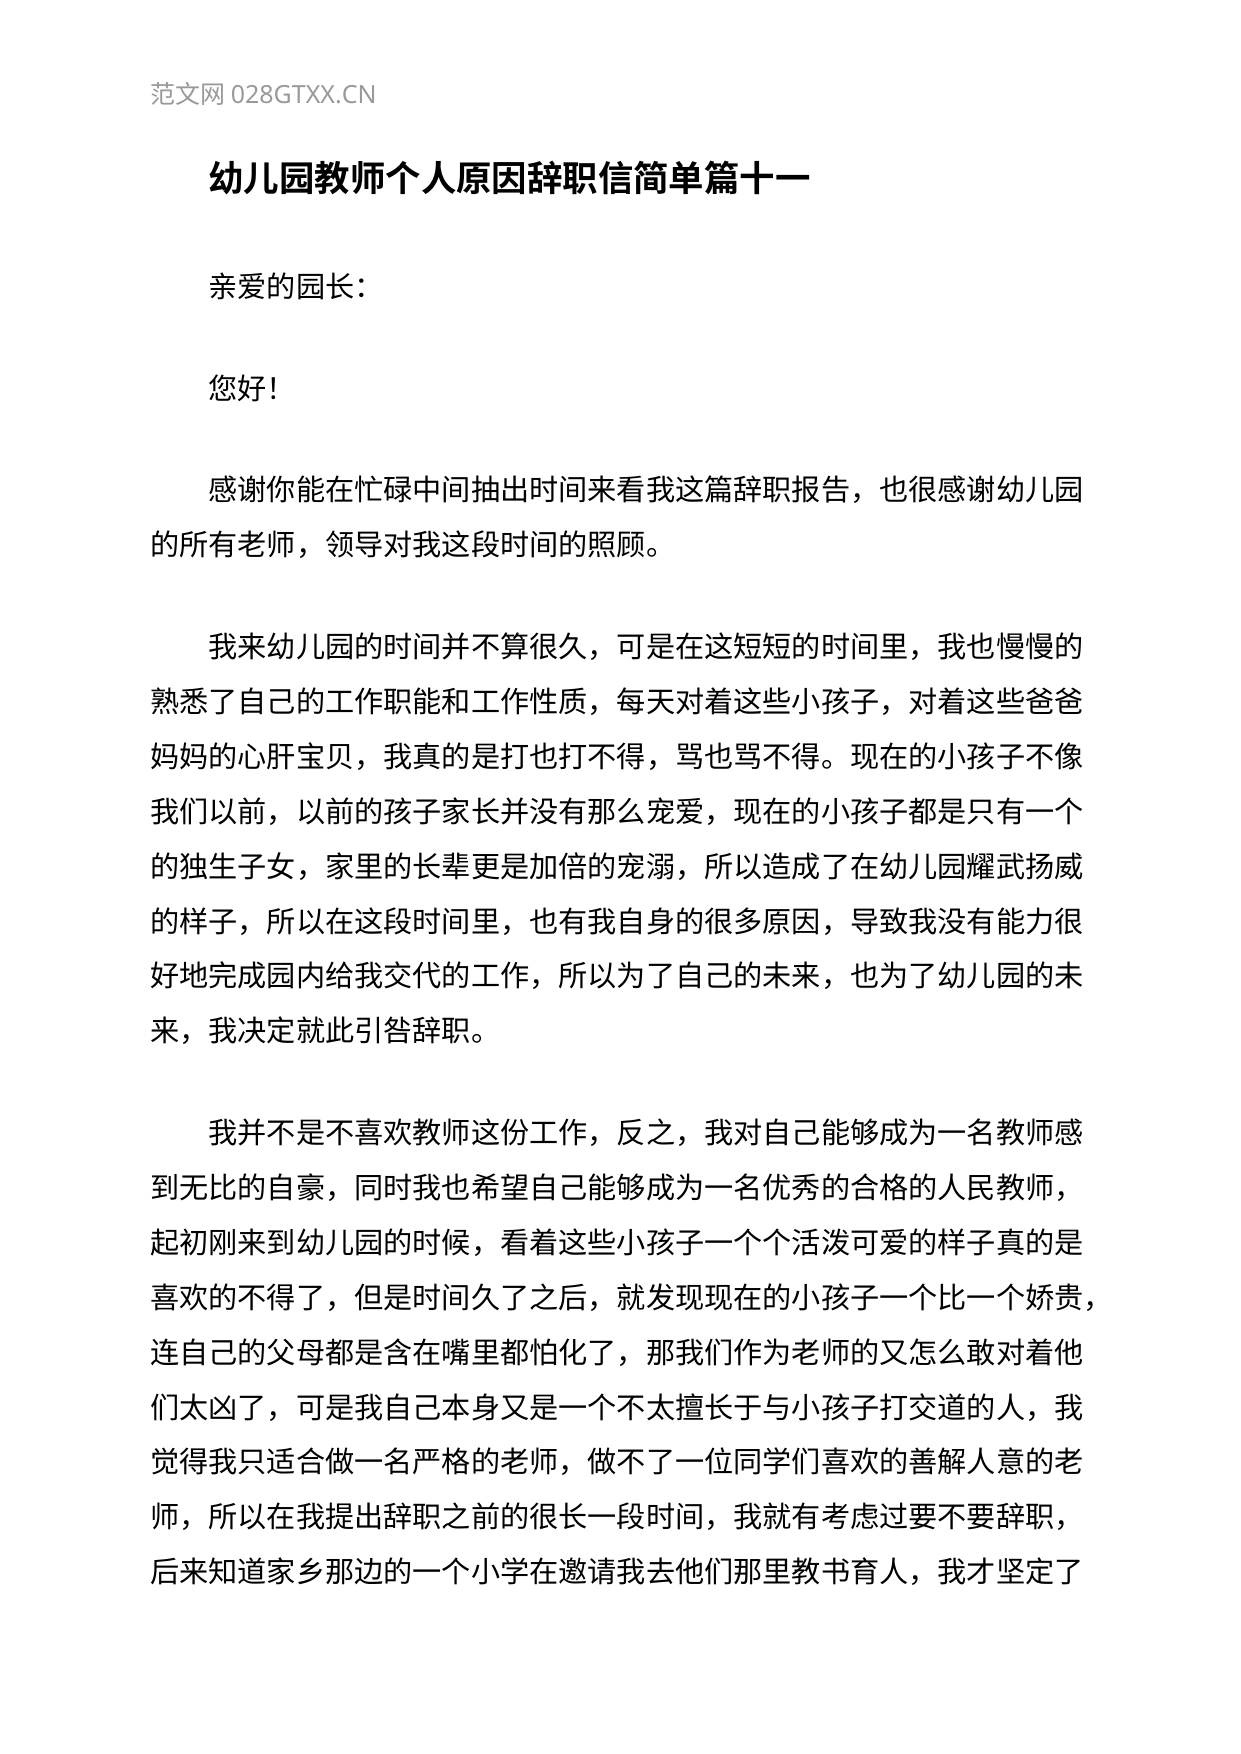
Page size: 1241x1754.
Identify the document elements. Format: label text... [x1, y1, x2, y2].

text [150, 1110, 1090, 1591]
text 幼儿园教师个人原因辞职信简单篇十一 [150, 150, 1090, 201]
text 感谢你能在忙碌中间抽出时间来看我这篇辞职报告，也很感谢幼儿园的所有老师，领导对我这段时间的照顾。 [150, 467, 1090, 564]
text 亲爱的园长： [150, 263, 1090, 306]
text 您好！ [150, 365, 1090, 407]
text 我来幼儿园的时间并不算很久，可是在这短短的时间里，我也慢慢的熟悉了自己的工作职能和工作性质，每天对着这些小孩子，对着这些爸爸妈妈的心肝宝贝，我真的是打也打不得，骂也骂不得。现在的小孩子不像我们以前，以前的孩子家长并没有那么宠爱，现在的小孩子都是只有一个的独生子女，家里的长辈更是加倍的宠溺，所以造成了在幼儿园耀武扬威的样子，所以在这段时间里，也有我自身的很多原因，导致我没有能力很好地完成园内给我交代的工作，所以为了自己的未来，也为了幼儿园的未来，我决定就此引咎辞职。 [150, 624, 1090, 1050]
